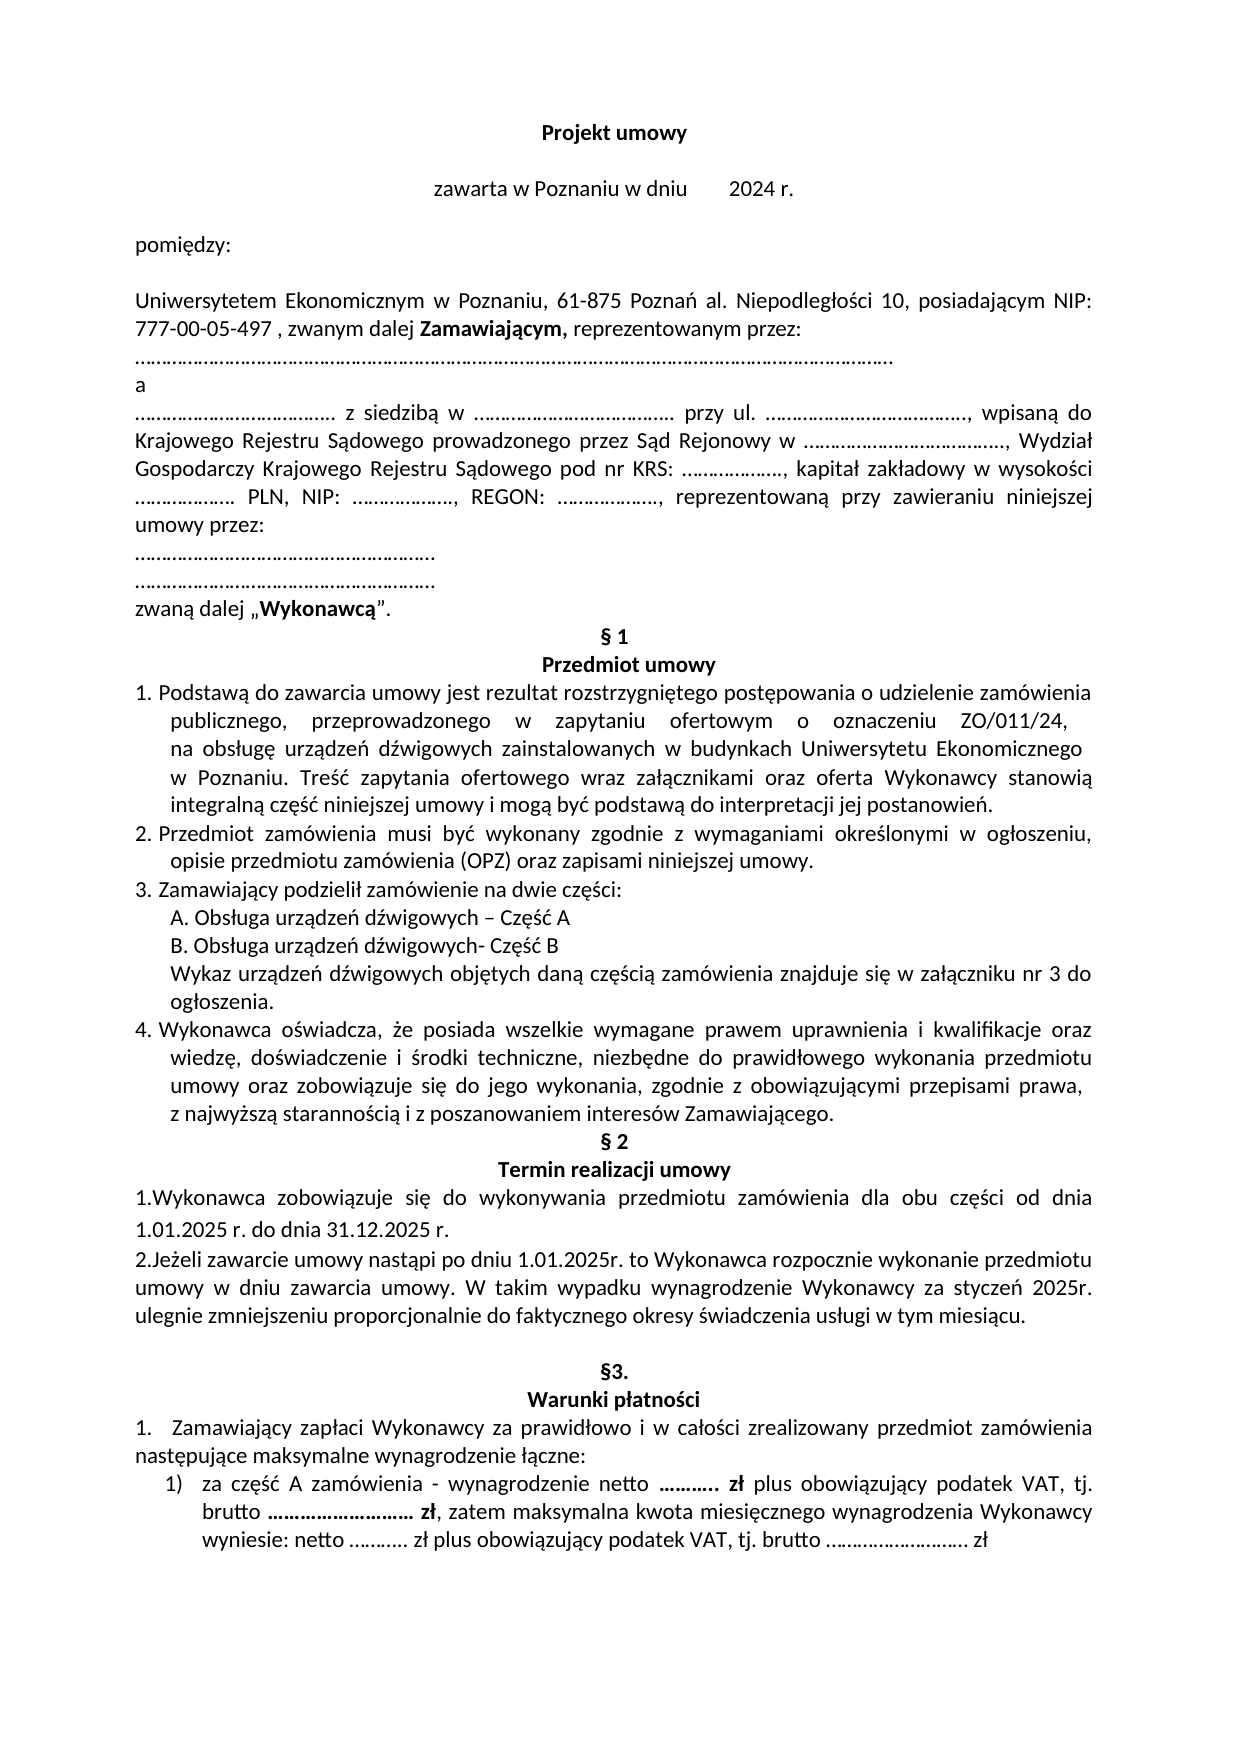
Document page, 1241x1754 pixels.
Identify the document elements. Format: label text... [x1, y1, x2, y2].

text Uniwersytetem Ekonomicznym w Poznaniu, 61-875 Poznań al. Niepodległości 10, posiadającym NIP: 777-00-05-497 , zwanym dalej Zamawiającym, reprezentowanym przez: [135, 286, 1094, 342]
list B. Obsługa urządzeń dźwigowych- Część B [170, 931, 1094, 959]
text §3. [135, 1357, 1094, 1385]
list Zamawiający podzielił zamówienie na dwie części: [135, 875, 1094, 903]
text ……………………………………………………………………………………………………………………………… [135, 342, 1094, 370]
list A. Obsługa urządzeń dźwigowych – Część A [170, 903, 1094, 931]
text Warunki płatności [135, 1385, 1093, 1413]
text ………………………………………………… [135, 538, 1094, 566]
text 1.Wykonawca zobowiązuje się do wykonywania przedmiotu zamówienia dla obu części od dnia 1.01.2025 r. do dnia 31.12.2025 r. [135, 1183, 1094, 1245]
text 2.Jeżeli zawarcie umowy nastąpi po dniu 1.01.2025r. to Wykonawca rozpocznie wykonanie przedmiotu umowy w dniu zawarcia umowy. W takim wypadku wynagrodzenie Wykonawcy za styczeń 2025r. ulegnie zmniejszeniu proporcjonalnie do faktycznego okresy świadczenia usługi w tym miesiącu. [135, 1245, 1094, 1329]
text Projekt umowy [135, 118, 1094, 146]
list Podstawą do zawarcia umowy jest rezultat rozstrzygniętego postępowania o udzielenie zamówienia publicznego, przeprowadzonego w zapytaniu ofertowym o oznaczeniu ZO/011/24, na obsługę urządzeń dźwigowych zainstalowanych w budynkach Uniwersytetu Ekonomicznego w Poznaniu. Treść zapytania ofertowego wraz załącznikami oraz oferta Wykonawcy stanowią integralną część niniejszej umowy i mogą być podstawą do interpretacji jej postanowień. [135, 678, 1094, 819]
text ……………………………….. z siedzibą w ……………………………….. przy ul. ……………………………….., wpisaną do Krajowego Rejestru Sądowego prowadzonego przez Sąd Rejonowy w ……………………………….., Wydział Gospodarczy Krajowego Rejestru Sądowego pod nr KRS: ………………., kapitał zakładowy w wysokości ………………. PLN, NIP: ………………., REGON: ………………., reprezentowaną przy zawieraniu niniejszej umowy przez: [135, 398, 1094, 538]
text a [135, 370, 1094, 398]
text § 2 [135, 1127, 1094, 1155]
list za część A zamówienia - wynagrodzenie netto ……….. zł plus obowiązujący podatek VAT, tj. brutto ……………………… zł, zatem maksymalna kwota miesięcznego wynagrodzenia Wykonawcy wyniesie: netto ……….. zł plus obowiązujący podatek VAT, tj. brutto ……………………… zł [164, 1469, 1094, 1553]
list Wykonawca oświadcza, że posiada wszelkie wymagane prawem uprawnienia i kwalifikacje oraz wiedzę, doświadczenie i środki techniczne, niezbędne do prawidłowego wykonania przedmiotu umowy oraz zobowiązuje się do jego wykonania, zgodnie z obowiązującymi przepisami prawa, z najwyższą starannością i z poszanowaniem interesów Zamawiającego. [135, 1015, 1094, 1127]
text pomiędzy: [135, 230, 1094, 258]
list Zamawiający zapłaci Wykonawcy za prawidłowo i w całości zrealizowany przedmiot zamówienia następujące maksymalne wynagrodzenie łączne: [135, 1413, 1094, 1469]
text § 1 Przedmiot umowy [135, 622, 1094, 678]
text zawarta w Poznaniu w dniu 2024 r. [135, 174, 1094, 202]
text zwaną dalej „Wykonawcą”. [135, 594, 1094, 622]
text ………………………………………………… [135, 566, 1094, 594]
list Przedmiot zamówienia musi być wykonany zgodnie z wymaganiami określonymi w ogłoszeniu, opisie przedmiotu zamówienia (OPZ) oraz zapisami niniejszej umowy. [135, 819, 1094, 875]
list Wykaz urządzeń dźwigowych objętych daną częścią zamówienia znajduje się w załączniku nr 3 do ogłoszenia. [170, 959, 1094, 1015]
text Termin realizacji umowy [135, 1155, 1094, 1183]
